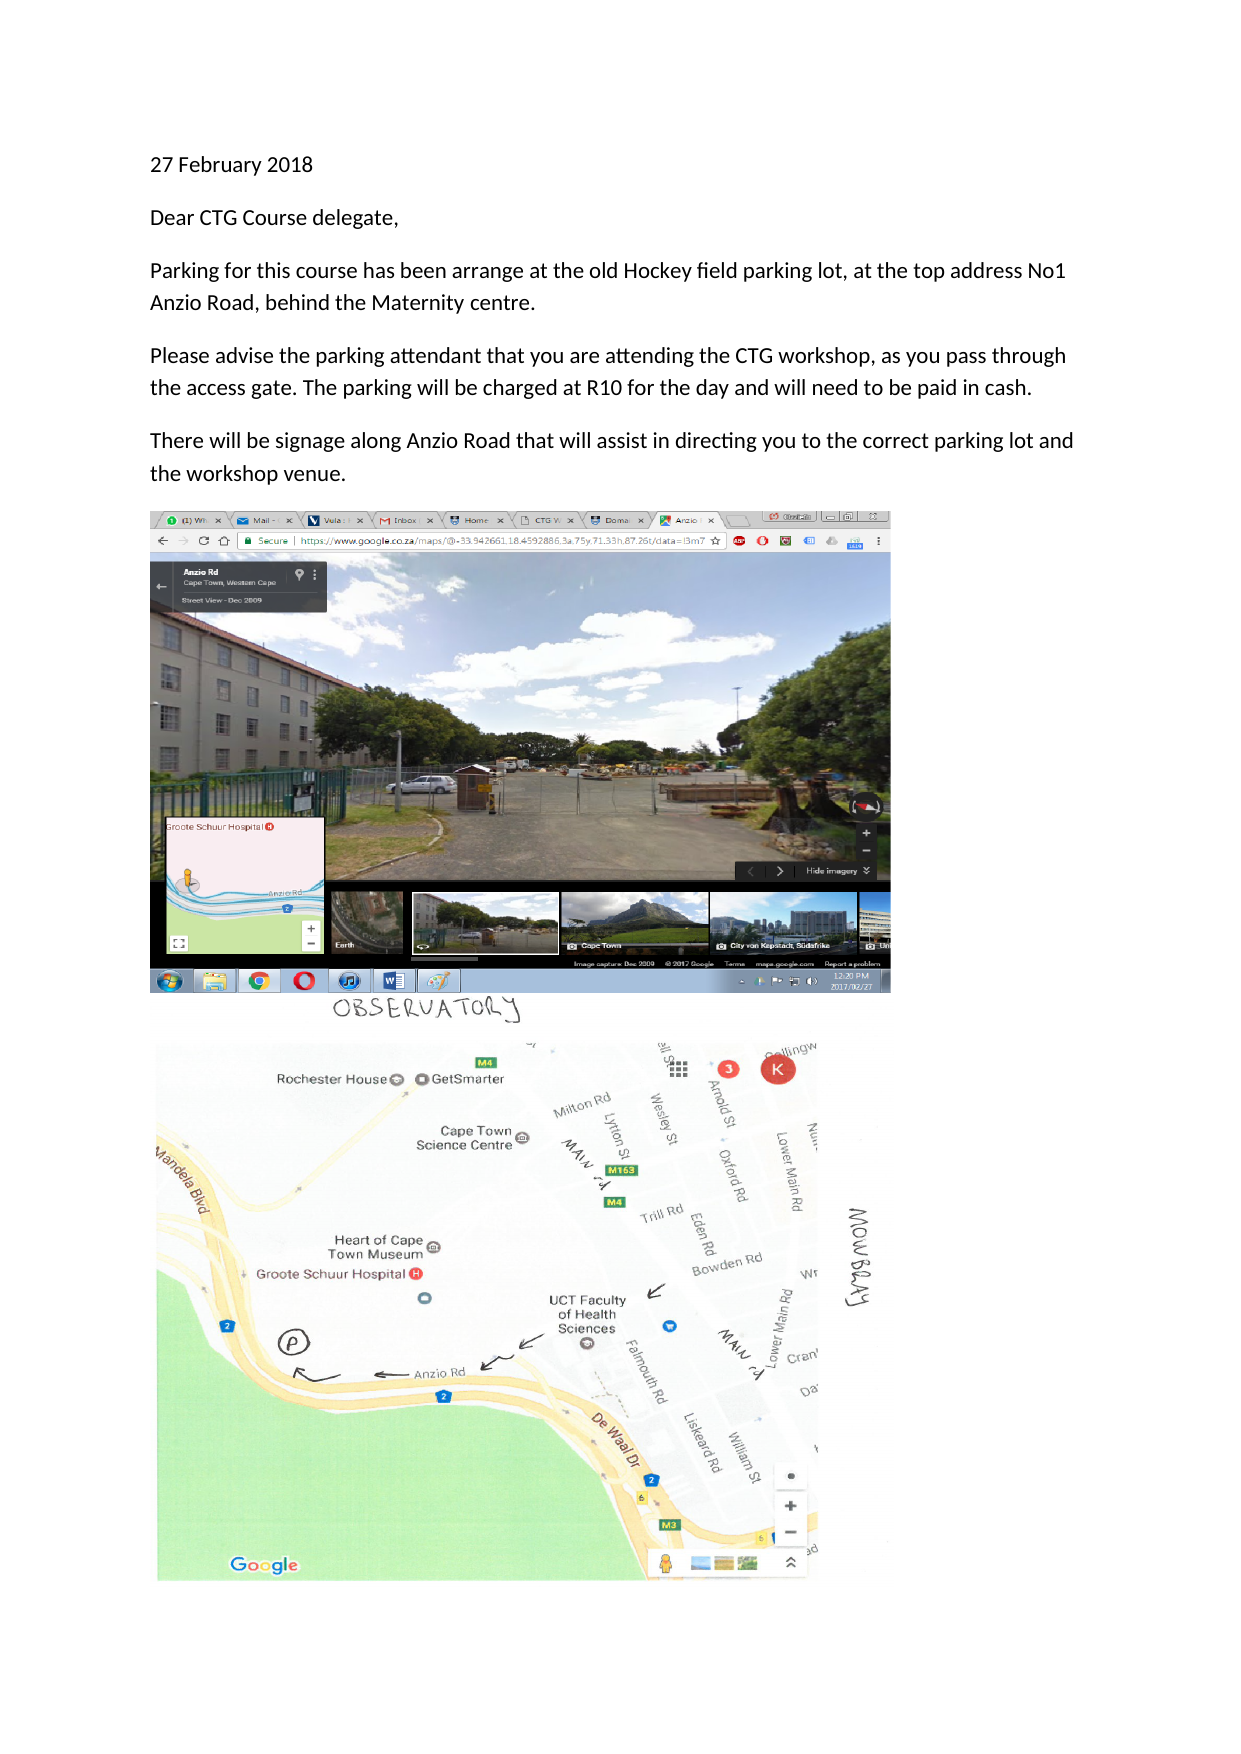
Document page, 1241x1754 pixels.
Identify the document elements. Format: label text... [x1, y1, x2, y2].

picture [150, 511, 891, 993]
text Parking for this course has been arrange at the old Hockey field parking lot, at the top address No1 Anzio Road, behind the Maternity centre. [150, 256, 1090, 316]
text 27 February 2018 [150, 150, 1090, 178]
text There will be signage along Anzio Road that will assist in directing you to the correct parking lot and the workshop venue. [150, 426, 1090, 487]
text Please advise the parking attendant that you are attending the CTG workshop, as you pass through the access gate. The parking will be charged at R10 for the day and will need to be paid in cash. [150, 341, 1090, 401]
text Dear CTG Course delegate, [150, 203, 1090, 231]
